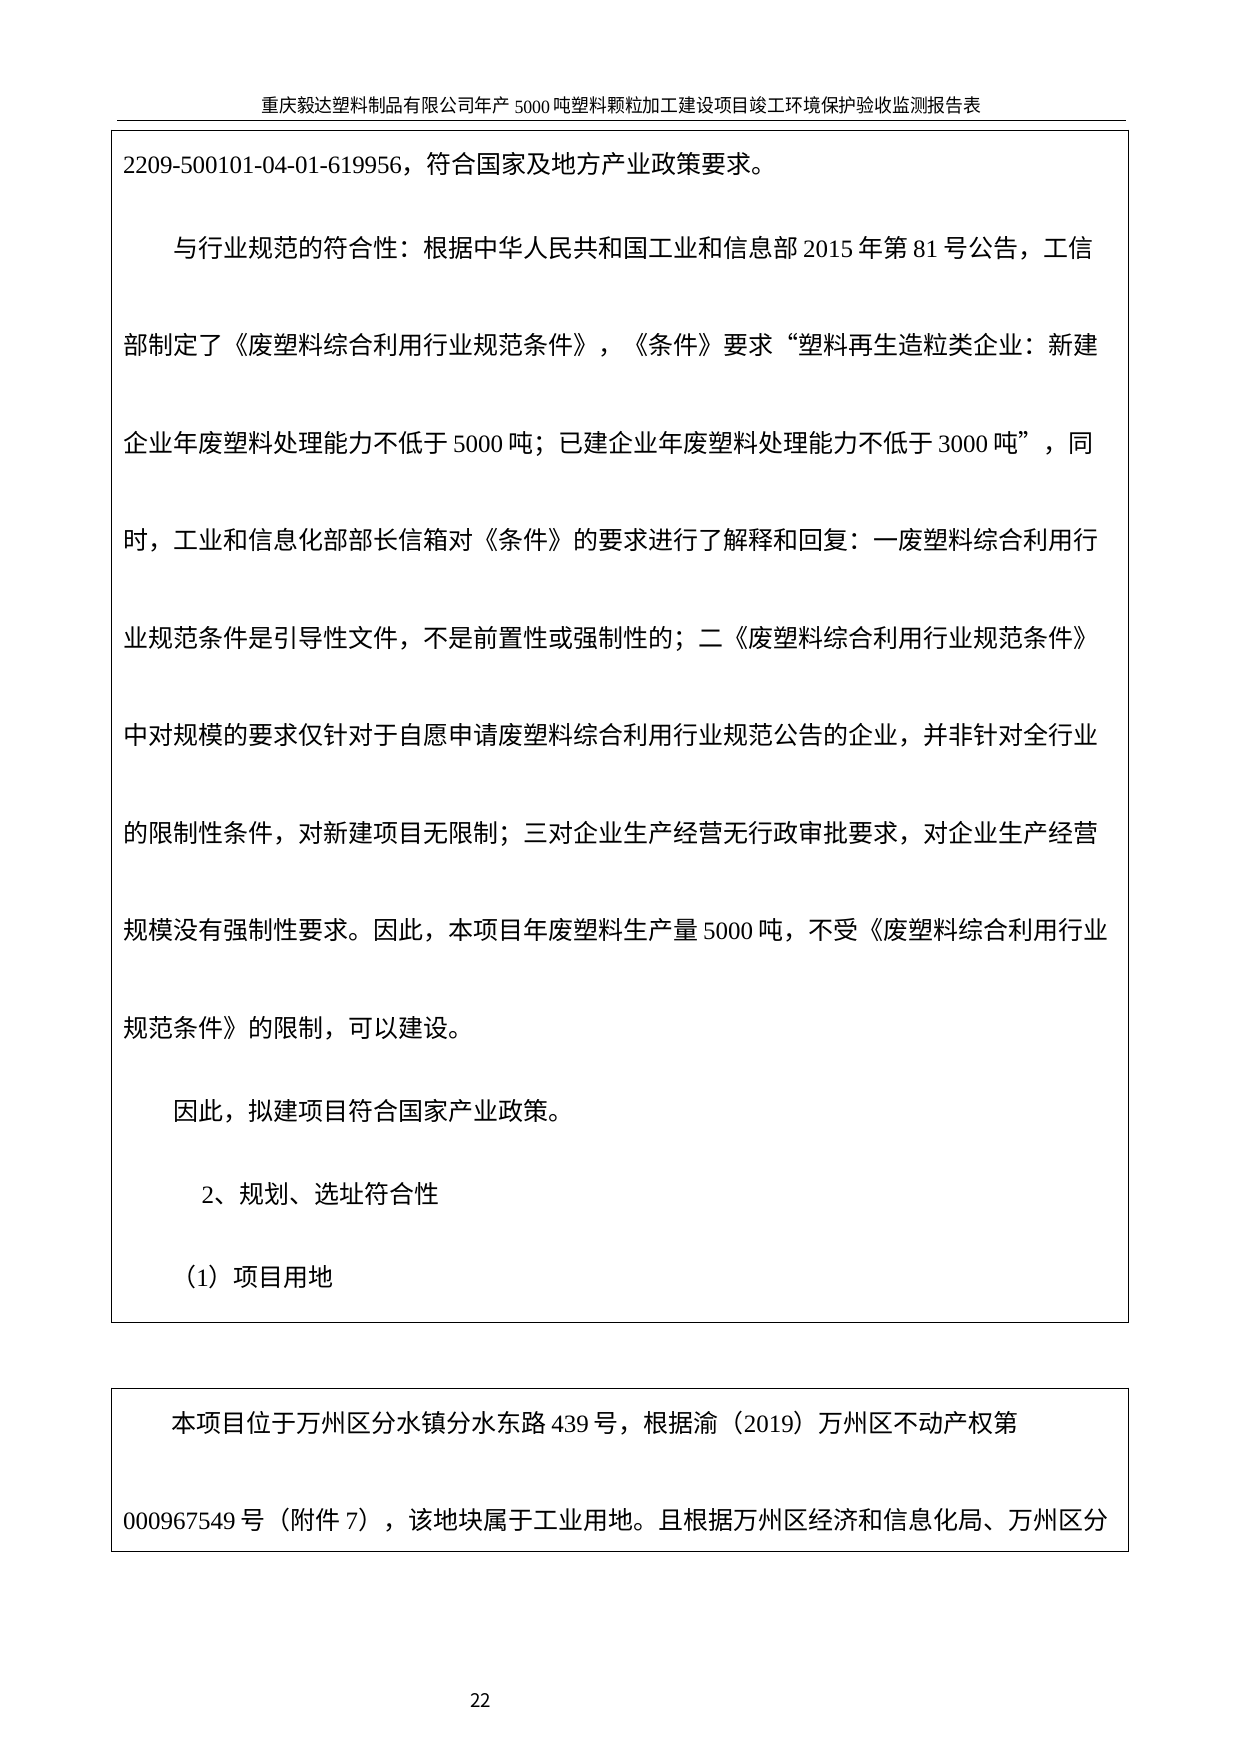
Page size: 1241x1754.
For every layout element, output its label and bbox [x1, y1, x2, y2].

table_header [112, 131, 1128, 1322]
table_header [112, 1389, 1128, 1551]
